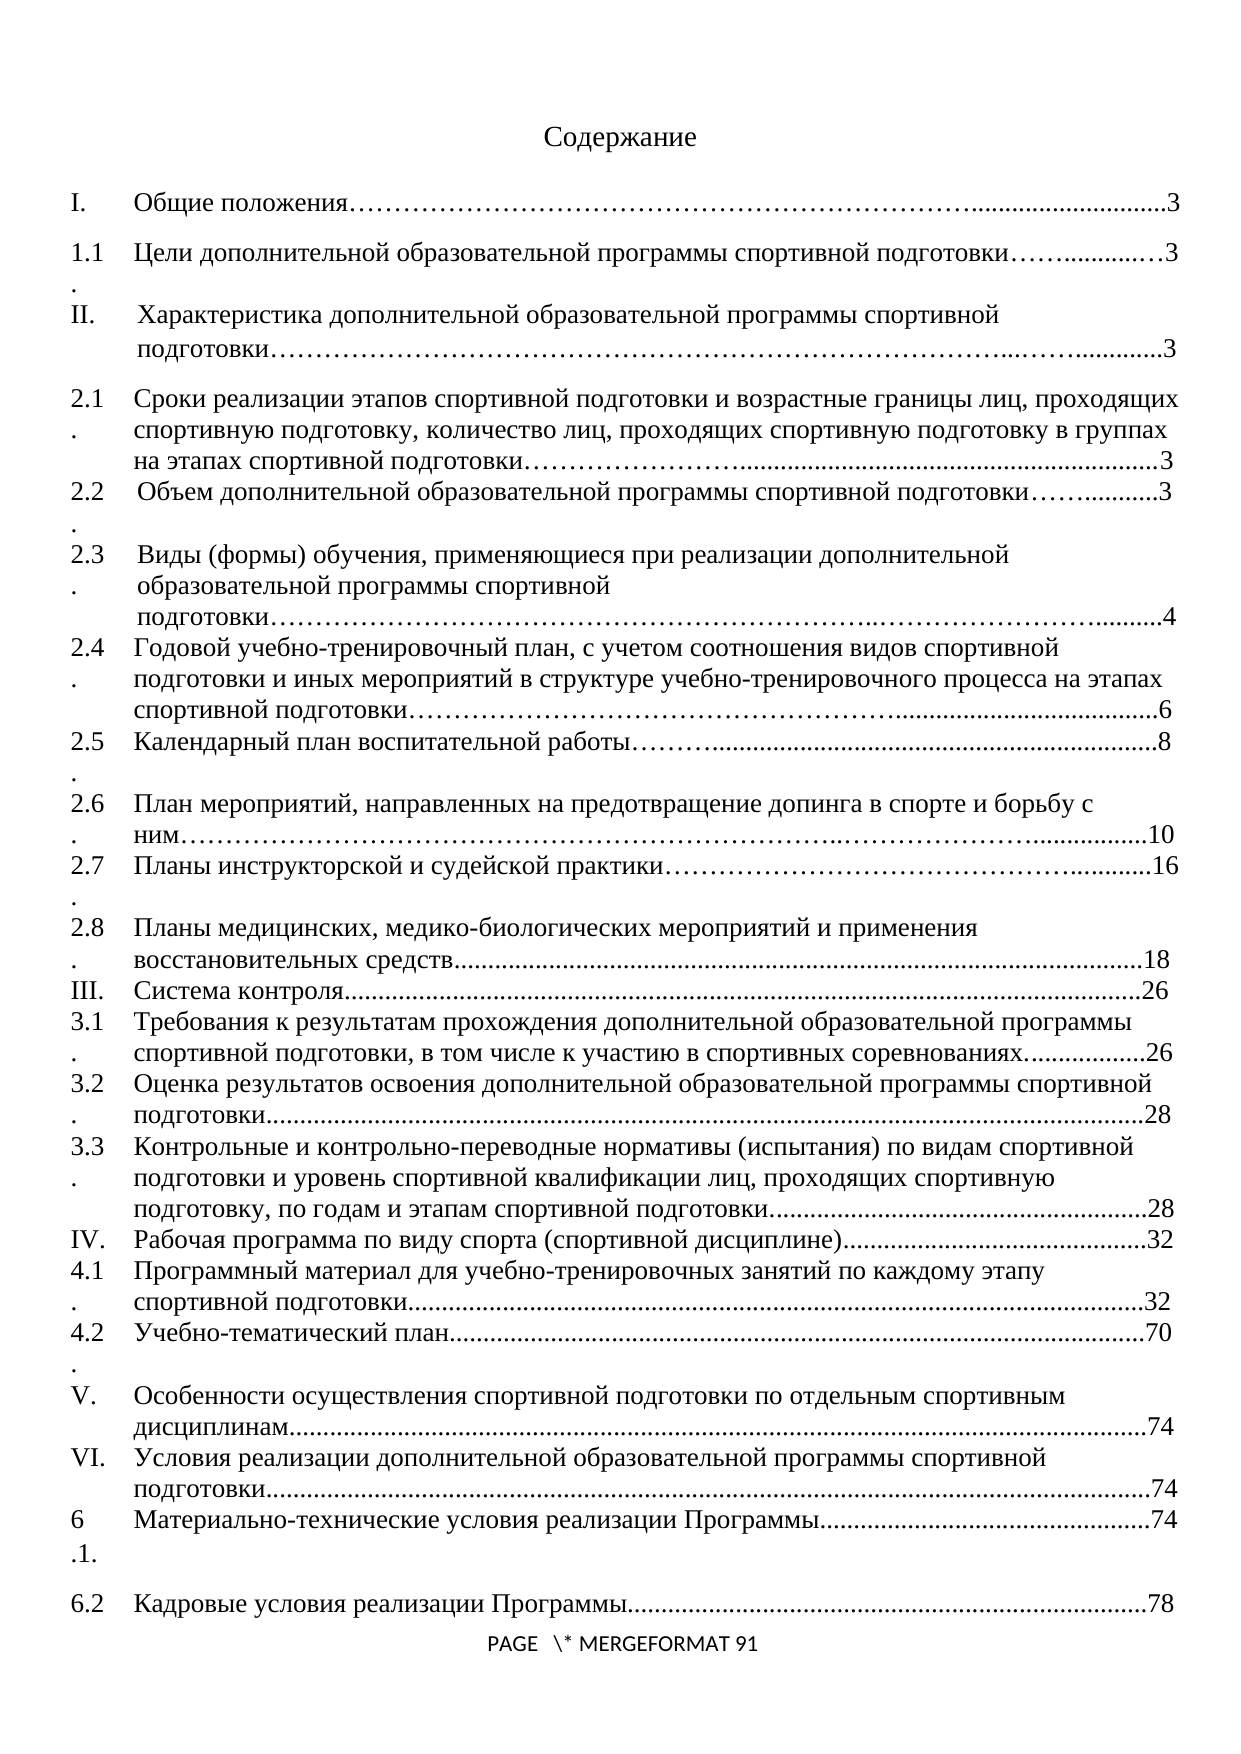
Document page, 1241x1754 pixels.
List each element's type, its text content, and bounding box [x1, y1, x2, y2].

table_cell Оценка результатов освоения дополнительной образовательной программы спортивной подготовки..................................................................................................................................28 [122, 1067, 1196, 1129]
table_cell IV. [59, 1223, 122, 1254]
table_cell 2.8. [59, 912, 122, 974]
table_cell 2.4. [59, 631, 122, 725]
text 2023 г.Содержание [118, 119, 1122, 153]
table_cell Программный материал для учебно-тренировочных занятий по каждому этапу спортивной подготовки.............................................................................................................32 [122, 1254, 1196, 1316]
table_cell 2.1. [59, 382, 122, 476]
table_cell 2.2. [59, 476, 122, 538]
table_cell 1.1. [59, 236, 122, 299]
table_cell 3.3. [59, 1130, 122, 1223]
table_cell VI. [59, 1441, 122, 1503]
table_cell 4.1. [59, 1254, 122, 1316]
table_cell Виды (формы) обучения, применяющиеся при реализации дополнительной образовательной программы спортивной подготовки…………………………………………………………..……………………..........4 [122, 538, 1196, 631]
table_cell 2.3. [59, 538, 122, 631]
table_cell Объем дополнительной образовательной программы спортивной подготовки……...........3 [122, 476, 1196, 538]
table_cell V. [59, 1379, 122, 1441]
table_cell 6.2. [59, 1587, 122, 1618]
table_cell Условия реализации дополнительной образовательной программы спортивной подготовки...................................................................................................................................74 [122, 1441, 1196, 1503]
table_header Общие положения…………………………………………………………….............................3 [122, 186, 1196, 236]
table_cell III. [59, 974, 122, 1005]
table_cell Планы инструкторской и судейской практики………………………………………............16 [122, 849, 1196, 912]
table_cell 2.6. [59, 787, 122, 849]
table_cell Учебно-тематический план.......................................................................................................70 [122, 1316, 1196, 1379]
table_cell Требования к результатам прохождения дополнительной образовательной программы спортивной подготовки, в том числе к участию в спортивных соревнованиях..................26 [122, 1005, 1196, 1067]
table_cell План мероприятий, направленных на предотвращение допинга в спорте и борьбу с ним………………………………………………………………..………………….................10 [122, 787, 1196, 849]
table_cell Календарный план воспитательной работы………..................................................................8 [122, 725, 1196, 787]
table_cell 2.5. [59, 725, 122, 787]
table_cell 2.7. [59, 849, 122, 912]
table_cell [122, 1587, 1196, 1618]
table_cell Планы медицинских, медико-биологических мероприятий и применения восстановительных средств......................................................................................................18 [122, 912, 1196, 974]
table_cell 4.2. [59, 1316, 122, 1379]
table_cell 3.2. [59, 1067, 122, 1129]
table_cell Рабочая программа по виду спорта (спортивной дисциплине).............................................32 [122, 1223, 1196, 1254]
table_cell Годовой учебно-тренировочный план, с учетом соотношения видов спортивной подготовки и иных мероприятий в структуре учебно-тренировочного процесса на этапах спортивной подготовки……………………………………………….......................................6 [122, 631, 1196, 725]
table_cell Сроки реализации этапов спортивной подготовки и возрастные границы лиц, проходящих спортивную подготовку, количество лиц, проходящих спортивную подготовку в группах на этапах спортивной подготовки……………………..............................................................3 [122, 382, 1196, 476]
table_cell 3.1. [59, 1005, 122, 1067]
table_cell Материально-технические условия реализации Программы.................................................74 [122, 1503, 1196, 1587]
table_cell II. [59, 299, 122, 382]
table_cell Контрольные и контрольно-переводные нормативы (испытания) по видам спортивной подготовки и уровень спортивной квалификации лиц, проходящих спортивную подготовку, по годам и этапам спортивной подготовки........................................................28 [122, 1130, 1196, 1223]
table_cell Цели дополнительной образовательной программы спортивной подготовки……...........…3 [122, 236, 1196, 299]
table_cell Система контроля......................................................................................................................26 [122, 974, 1196, 1005]
table_header I. [59, 186, 122, 236]
table_cell 6.1. [59, 1503, 122, 1587]
table_cell Характеристика дополнительной образовательной программы спортивной подготовки………………………………………………………………………...…….............3 [122, 299, 1196, 382]
table_cell Особенности осуществления спортивной подготовки по отдельным спортивным дисциплинам...............................................................................................................................74 [122, 1379, 1196, 1441]
